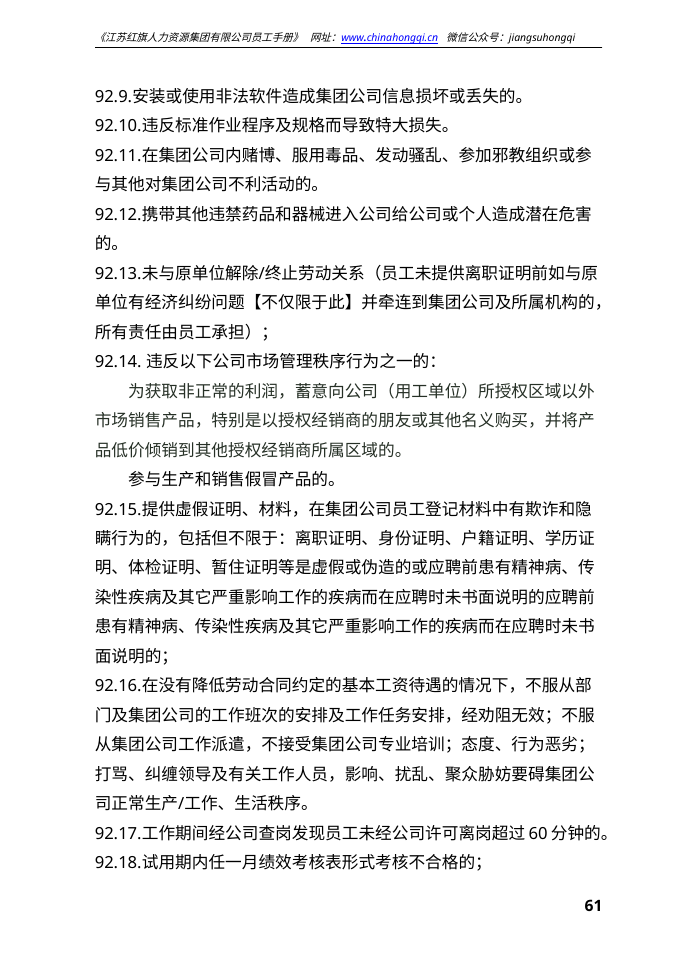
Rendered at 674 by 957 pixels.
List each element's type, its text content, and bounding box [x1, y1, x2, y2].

text 92.10.违反标准作业程序及规格而导致特大损失。 [94, 110, 602, 139]
text 92.15.提供虚假证明、材料，在集团公司员工登记材料中有欺诈和隐瞒行为的，包括但不限于：离职证明、身份证明、户籍证明、学历证明、体检证明、暂住证明等是虚假或伪造的或应聘前患有精神病、传染性疾病及其它严重影响工作的疾病而在应聘时未书面说明的应聘前患有精神病、传染性疾病及其它严重影响工作的疾病而在应聘时未书面说明的； 92.16.在没有降低劳动合同约定的基本工资待遇的情况下，不服从部门及集团公司的工作班次的安排及工作任务安排，经劝阻无效；不服从集团公司工作派遣，不接受集团公司专业培训；态度、行为恶劣；打骂、纠缠领导及有关工作人员，影响、扰乱、聚众胁妨要碍集团公司正常生产/工作、生活秩序。 [94, 493, 602, 817]
text 92.18.试用期内任一月绩效考核表形式考核不合格的； [94, 847, 602, 876]
text 92.11.在集团公司内赌博、服用毒品、发动骚乱、参加邪教组织或参与其他对集团公司不利活动的。 [94, 139, 602, 198]
text 为获取非正常的利润，蓄意向公司（用工单位）所授权区域以外市场销售产品，特别是以授权经销商的朋友或其他名义购买，并将产品低价倾销到其他授权经销商所属区域的。 [94, 375, 602, 463]
text 92.14. 违反以下公司市场管理秩序行为之一的： [94, 346, 602, 375]
text 92.17.工作期间经公司查岗发现员工未经公司许可离岗超过60分钟的。 [94, 817, 602, 847]
text 92.13.未与原单位解除/终止劳动关系（员工未提供离职证明前如与原单位有经济纠纷问题【不仅限于此】并牵连到集团公司及所属机构的，所有责任由员工承担）； [94, 257, 602, 346]
text 92.12.携带其他违禁药品和器械进入公司给公司或个人造成潜在危害的。 [94, 198, 602, 257]
text 参与生产和销售假冒产品的。 [94, 463, 602, 493]
text 92.9.安装或使用非法软件造成集团公司信息损坏或丢失的。 [94, 80, 602, 110]
